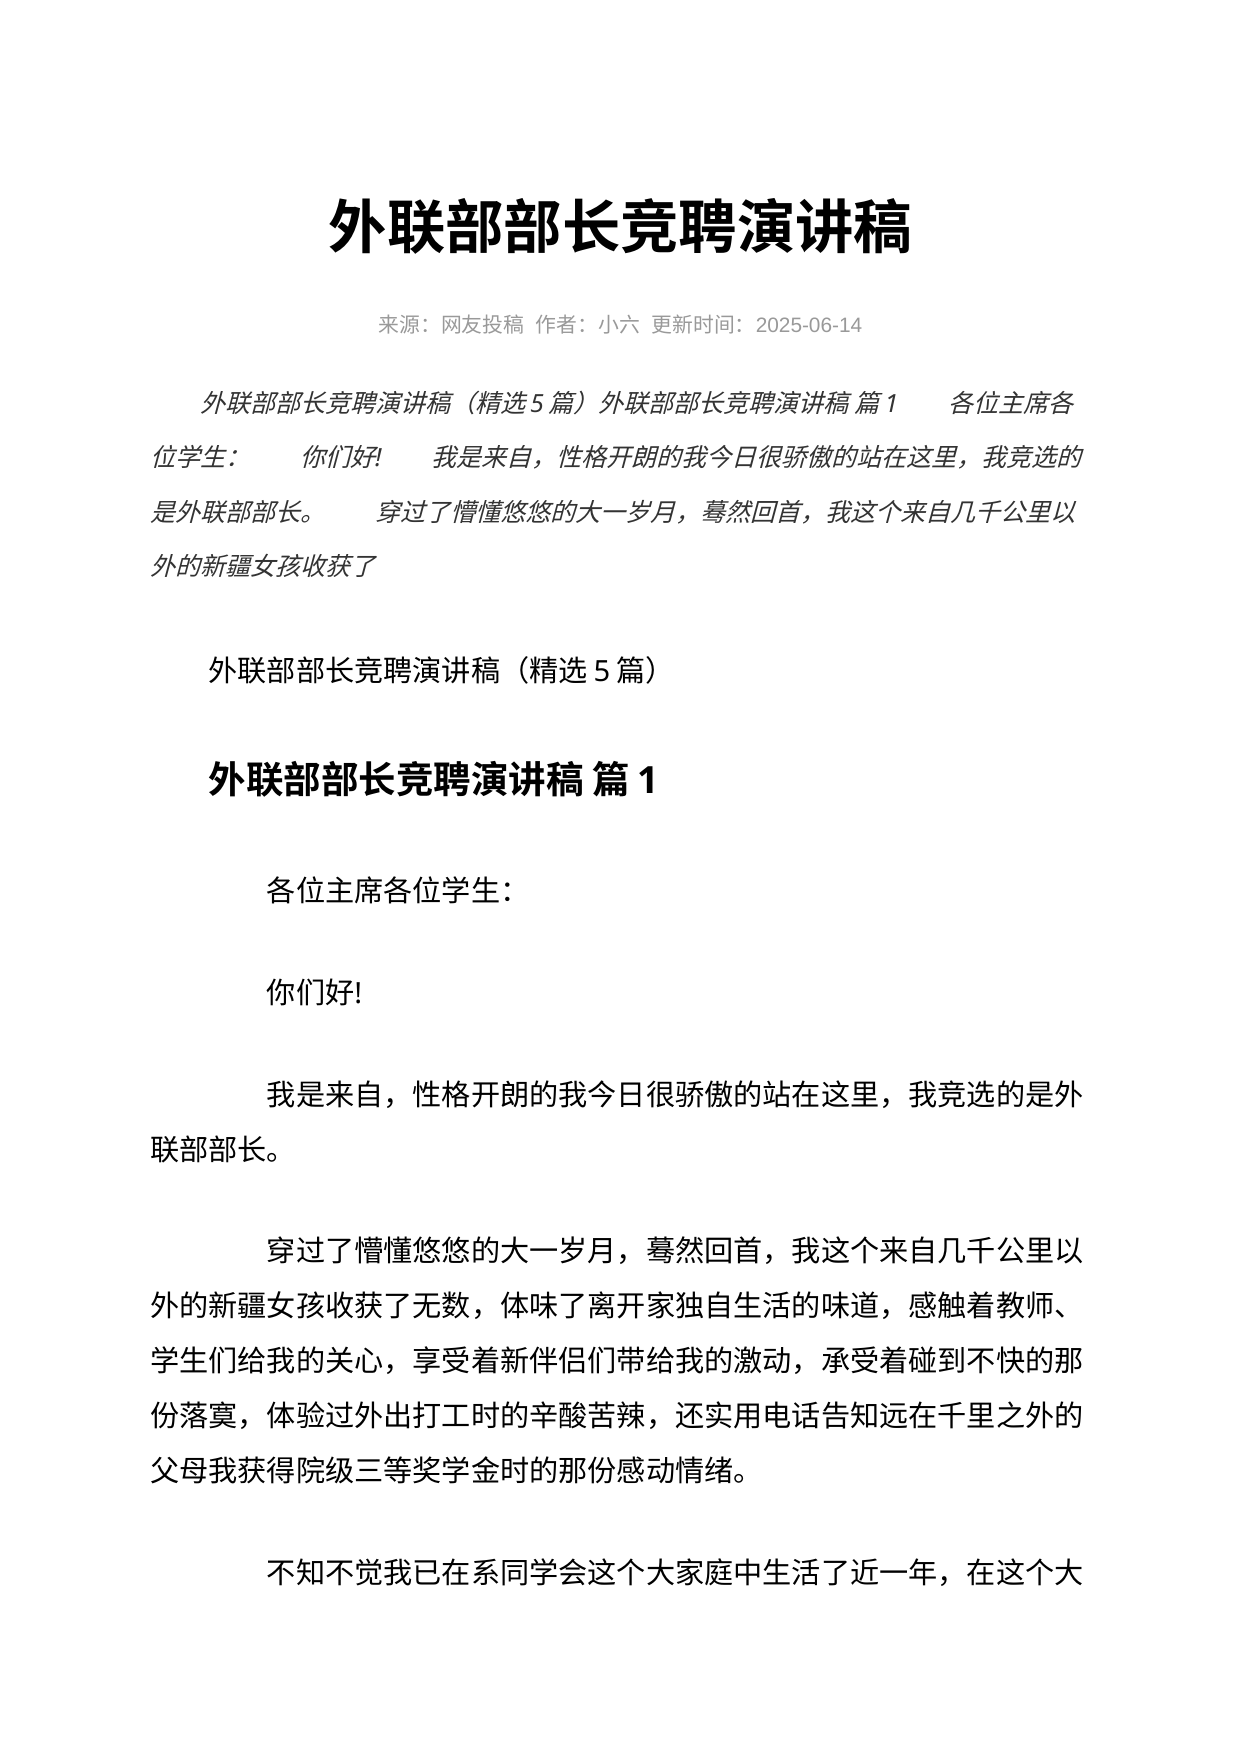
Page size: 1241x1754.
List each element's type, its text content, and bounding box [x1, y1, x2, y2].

text 外联部部长竞聘演讲稿（精选5篇）外联部部长竞聘演讲稿 篇1 各位主席各位学生： 你们好! 我是来自，性格开朗的我今日很骄傲的站在这里，我竞选的是外联部部长。 穿过了懵懂悠悠的大一岁月，蓦然回首，我这个来自几千公里以外的新疆女孩收获了 [150, 383, 1090, 583]
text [150, 1549, 1090, 1591]
text 外联部部长竞聘演讲稿 篇1 [150, 750, 1090, 804]
text 外联部部长竞聘演讲稿（精选5篇） [150, 648, 1090, 690]
text 穿过了懵懂悠悠的大一岁月，蓦然回首，我这个来自几千公里以外的新疆女孩收获了无数，体味了离开家独自生活的味道，感触着教师、学生们给我的关心，享受着新伴侣们带给我的激动，承受着碰到不快的那份落寞，体验过外出打工时的辛酸苦辣，还实用电话告知远在千里之外的父母我获得院级三等奖学金时的那份感动情绪。 [150, 1228, 1090, 1490]
text 来源：网友投稿 作者：小六 更新时间：2025-06-14 [150, 313, 1090, 337]
text 你们好! [150, 969, 1090, 1012]
subtitle 外联部部长竞聘演讲稿 [150, 181, 1090, 266]
text 我是来自，性格开朗的我今日很骄傲的站在这里，我竞选的是外联部部长。 [150, 1071, 1090, 1168]
text 各位主席各位学生： [150, 867, 1090, 910]
